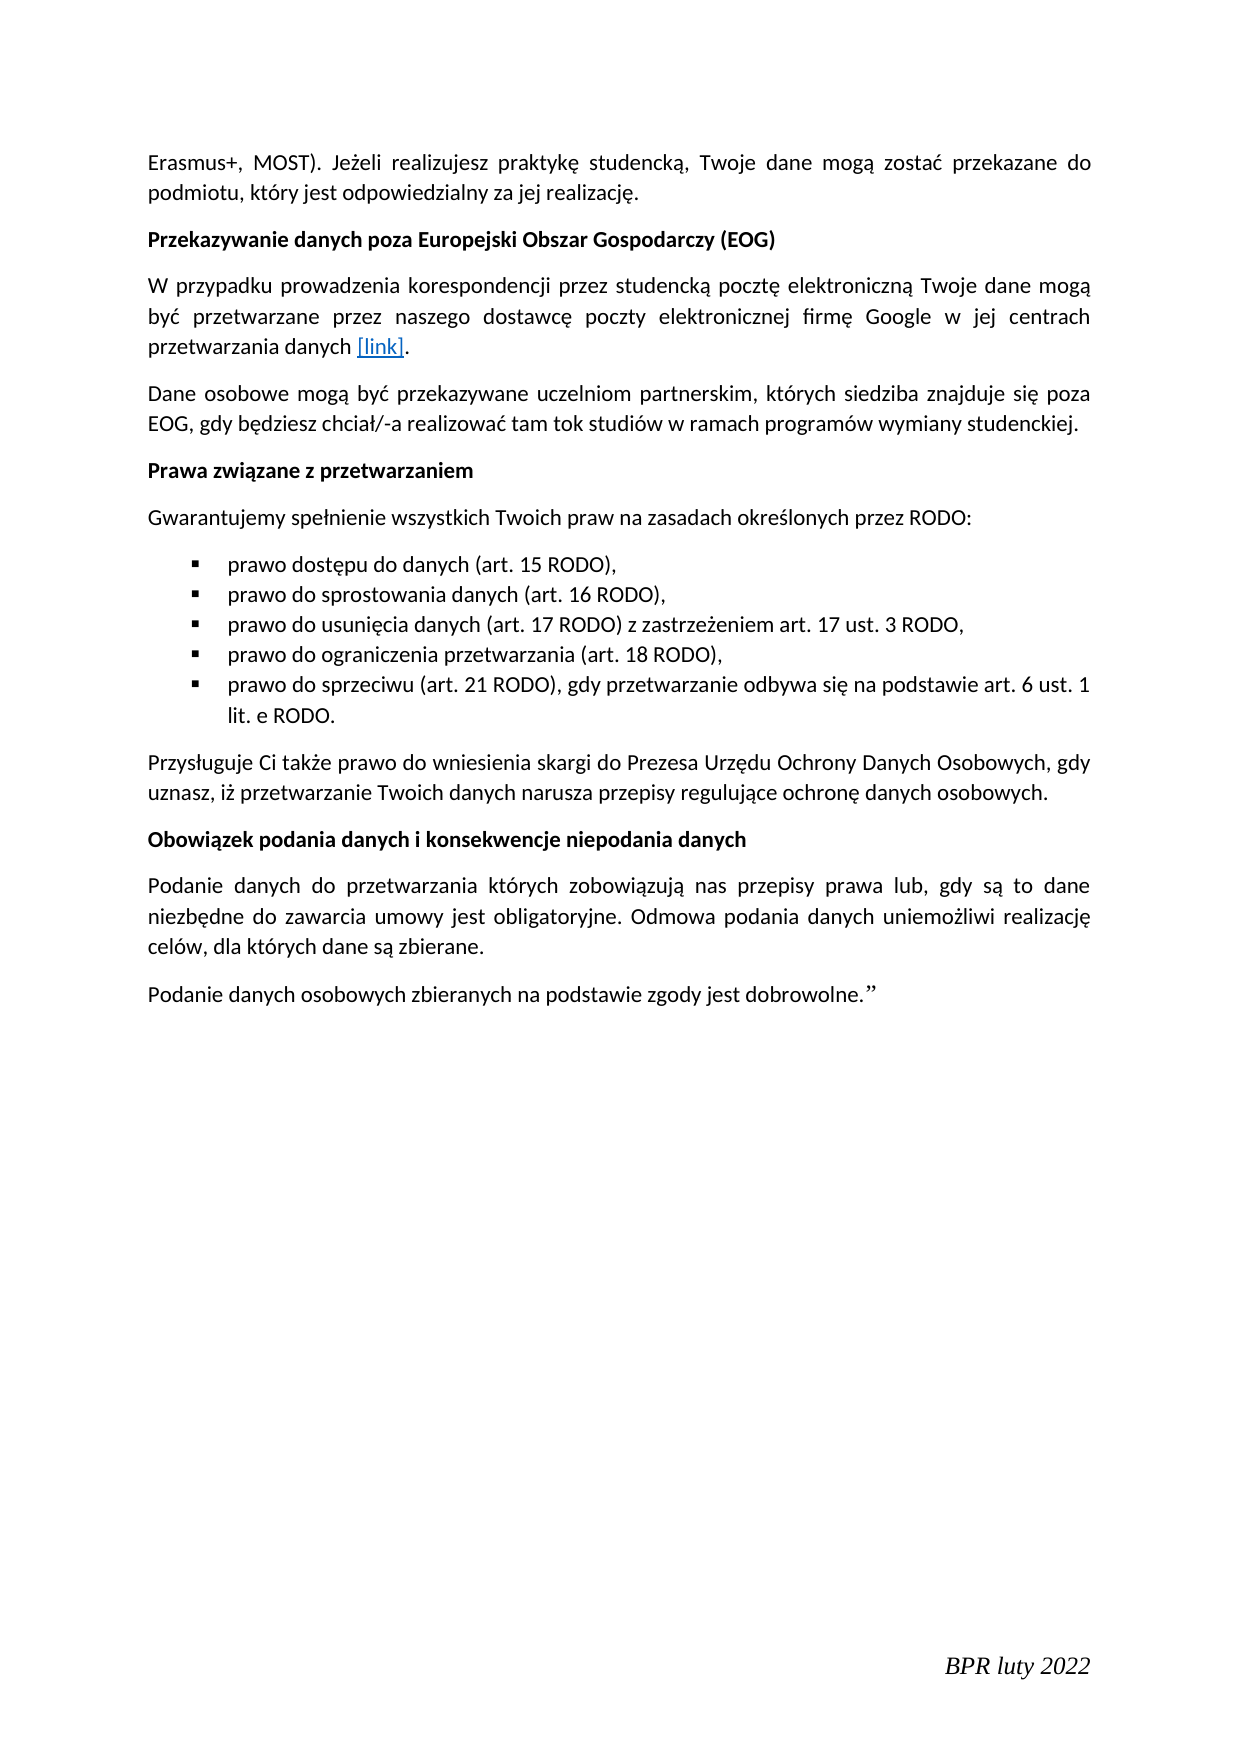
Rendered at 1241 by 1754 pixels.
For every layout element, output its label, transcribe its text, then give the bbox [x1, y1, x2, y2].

list prawo do sprostowania danych (art. 16 RODO), [190, 580, 1093, 608]
text Obowiązek podania danych i konsekwencje niepodania danych [148, 825, 1093, 853]
list prawo do usunięcia danych (art. 17 RODO) z zastrzeżeniem art. 17 ust. 3 RODO, [190, 610, 1093, 638]
text Gwarantujemy spełnienie wszystkich Twoich praw na zasadach określonych przez RODO: [148, 503, 1093, 531]
text Erasmus+, MOST). Jeżeli realizujesz praktykę studencką, Twoje dane mogą zostać przekazane do podmiotu, który jest odpowiedzialny za jej realizację. [148, 148, 1093, 206]
text W przypadku prowadzenia korespondencji przez studencką pocztę elektroniczną Twoje dane mogą być przetwarzane przez naszego dostawcę poczty elektronicznej firmę Google w jej centrach przetwarzania danych [link]. [148, 272, 1093, 360]
text Podanie danych do przetwarzania których zobowiązują nas przepisy prawa lub, gdy są to dane niezbędne do zawarcia umowy jest obligatoryjne. Odmowa podania danych uniemożliwi realizację celów, dla których dane są zbierane. [148, 872, 1093, 960]
list prawo do sprzeciwu (art. 21 RODO), gdy przetwarzanie odbywa się na podstawie art. 6 ust. 1 lit. e RODO. [190, 671, 1093, 729]
text Przysługuje Ci także prawo do wniesienia skargi do Prezesa Urzędu Ochrony Danych Osobowych, gdy uznasz, iż przetwarzanie Twoich danych narusza przepisy regulujące ochronę danych osobowych. [148, 748, 1093, 806]
text Dane osobowe mogą być przekazywane uczelniom partnerskim, których siedziba znajduje się poza EOG, gdy będziesz chciał/-a realizować tam tok studiów w ramach programów wymiany studenckiej. [148, 379, 1093, 437]
list prawo do ograniczenia przetwarzania (art. 18 RODO), [190, 640, 1093, 668]
list prawo dostępu do danych (art. 15 RODO), [190, 550, 1093, 578]
text Prawa związane z przetwarzaniem [148, 456, 1093, 484]
text Podanie danych osobowych zbieranych na podstawie zgody jest dobrowolne.” [148, 979, 1093, 1008]
text Przekazywanie danych poza Europejski Obszar Gospodarczy (EOG) [148, 225, 1093, 253]
